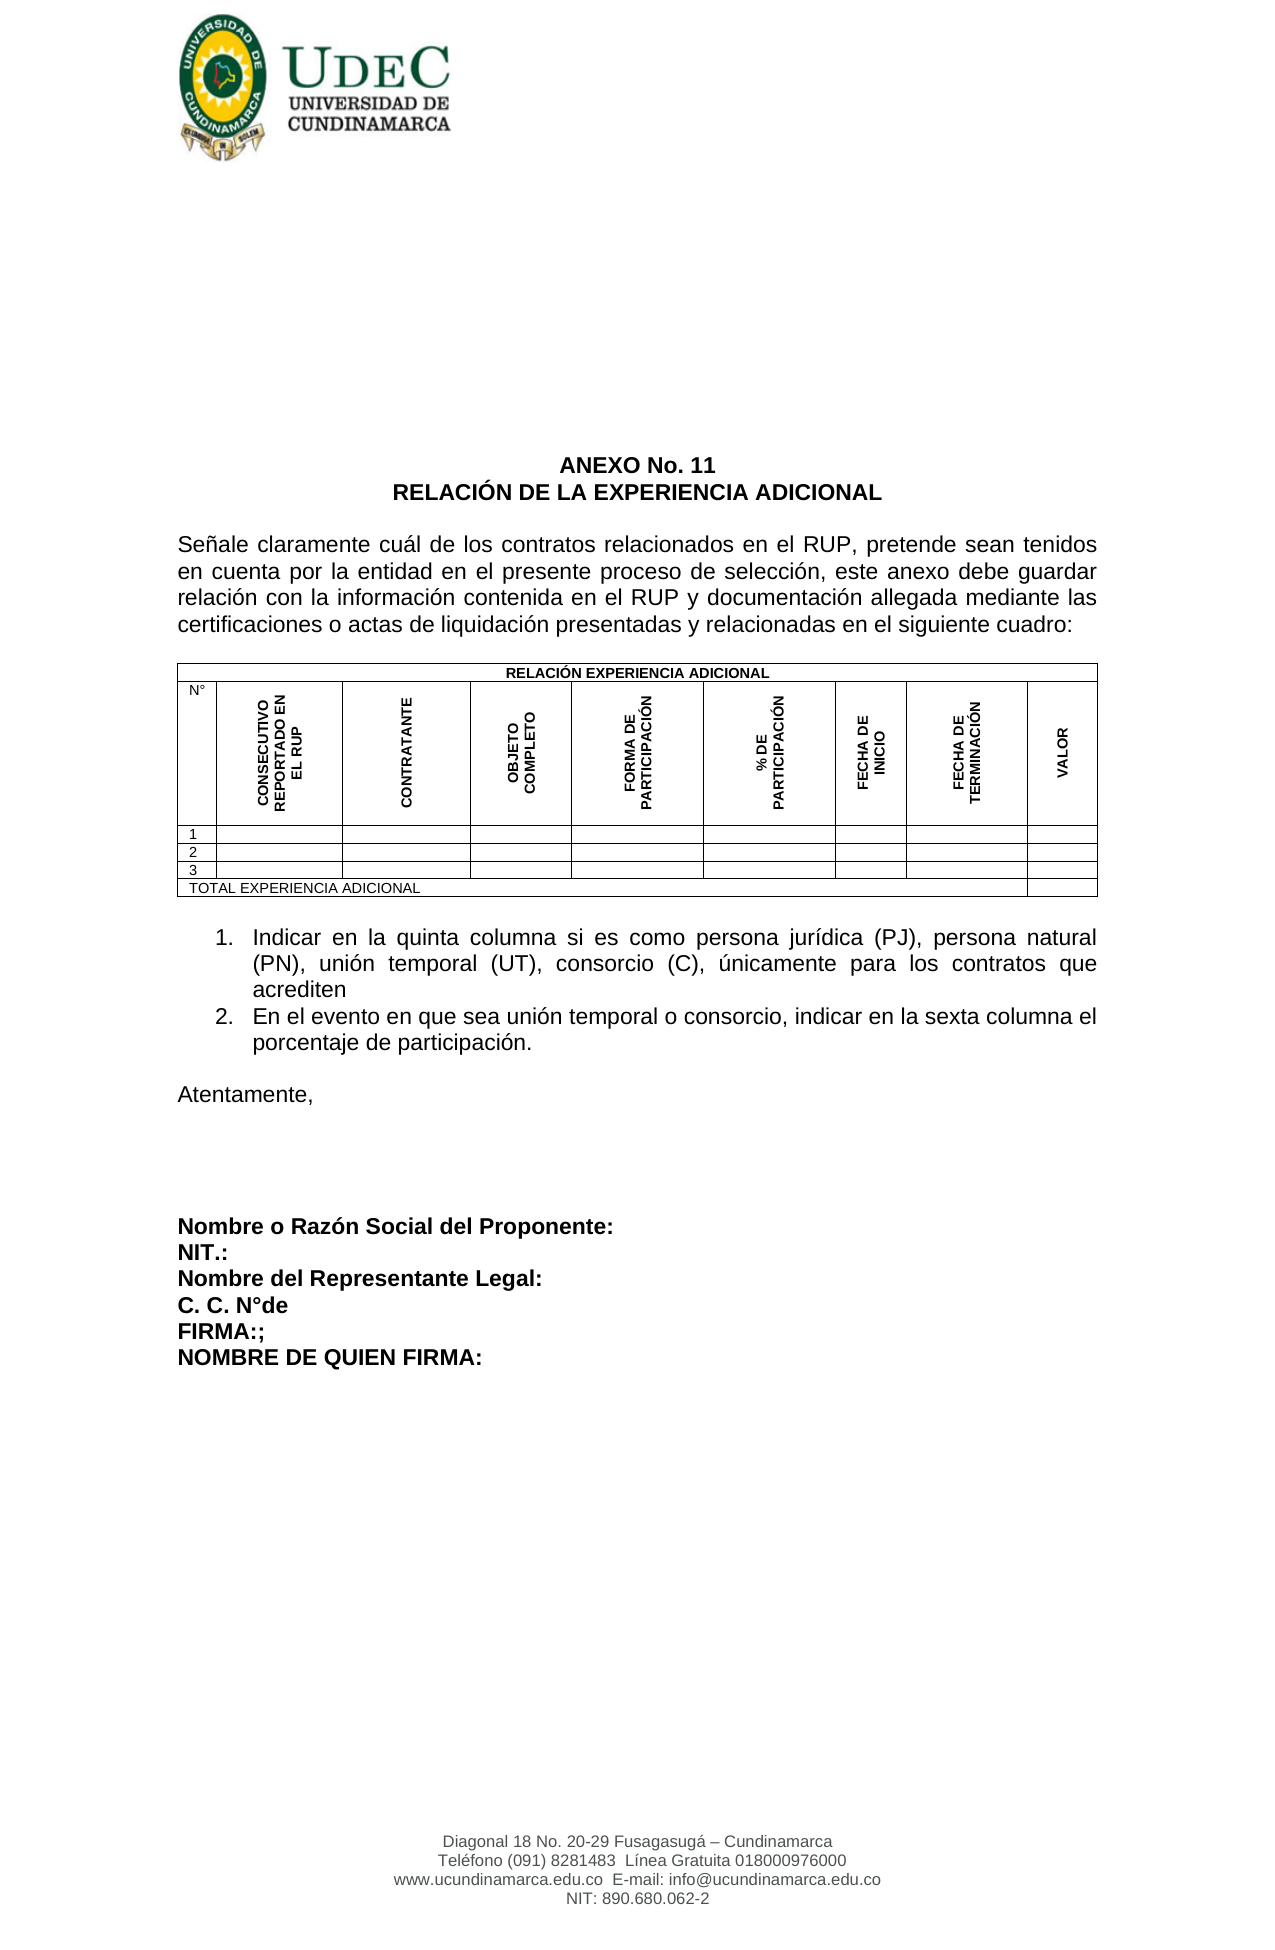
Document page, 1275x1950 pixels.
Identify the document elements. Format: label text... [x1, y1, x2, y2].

table_cell [836, 862, 906, 878]
table_cell [1028, 844, 1097, 861]
text NIT.: [177, 1239, 1098, 1265]
table_cell FORMA DE PARTICIPACIÓN [572, 682, 703, 825]
table_cell [836, 844, 906, 861]
table_cell [343, 844, 470, 861]
table_cell [217, 862, 342, 878]
table_cell [217, 844, 342, 861]
text C. C. N°de [177, 1292, 1098, 1318]
table_cell [704, 826, 835, 843]
table_cell [1028, 862, 1097, 878]
table_cell [217, 826, 342, 843]
text NOMBRE DE QUIEN FIRMA: [177, 1344, 1098, 1371]
list Indicar en la quinta columna si es como persona jurídica (PJ), persona natural (PN), unión temporal (UT), consorcio (C), únicamente para los contratos que acrediten [215, 923, 1098, 1003]
text Nombre o Razón Social del Proponente: [177, 1213, 1098, 1239]
table_cell 2 [178, 844, 216, 861]
text ANEXO No. 11 [177, 452, 1098, 479]
table_cell [1028, 879, 1097, 896]
table_cell OBJETO COMPLETO [471, 682, 571, 825]
table_cell [471, 826, 571, 843]
table_cell % DE PARTICIPACIÓN [704, 682, 835, 825]
text FIRMA:; [177, 1318, 1098, 1344]
table_cell [836, 826, 906, 843]
table_cell [1028, 826, 1097, 843]
table_cell [471, 844, 571, 861]
table_cell [704, 844, 835, 861]
table_cell TOTAL EXPERIENCIA ADICIONAL [178, 879, 1027, 896]
table_cell [343, 826, 470, 843]
table_cell CONSECUTIVO REPORTADO EN EL RUP [217, 682, 342, 825]
text Señale claramente cuál de los contratos relacionados en el RUP, pretende sean tenidos en cuenta por la entidad en el presente proceso de selección, este anexo debe guardar relación con la información contenida en el RUP y documentación allegada mediante las certificaciones o actas de liquidación presentadas y relacionadas en el siguiente cuadro: [177, 531, 1098, 637]
table_cell FECHA DE TERMINACIÓN [907, 682, 1027, 825]
table_header RELACIÓN EXPERIENCIA ADICIONAL [178, 664, 1097, 681]
table_cell CONTRATANTE [343, 682, 470, 825]
text Nombre del Representante Legal: [177, 1265, 1098, 1292]
table_cell [907, 844, 1027, 861]
table_cell FECHA DE INICIO [836, 682, 906, 825]
table_cell [572, 862, 703, 878]
table_cell N° [178, 682, 216, 825]
picture [178, 13, 453, 163]
table_cell [704, 862, 835, 878]
table_cell VALOR [1028, 682, 1097, 825]
table_cell [907, 826, 1027, 843]
table_cell 3 [178, 862, 216, 878]
table_cell [343, 862, 470, 878]
table_cell 1 [178, 826, 216, 843]
table_cell [572, 826, 703, 843]
table_cell [572, 844, 703, 861]
table_cell [471, 862, 571, 878]
table_cell [907, 862, 1027, 878]
text RELACIÓN DE LA EXPERIENCIA ADICIONAL [177, 479, 1098, 505]
text Atentamente, [177, 1081, 1098, 1107]
list En el evento en que sea unión temporal o consorcio, indicar en la sexta columna el porcentaje de participación. [215, 1003, 1098, 1055]
